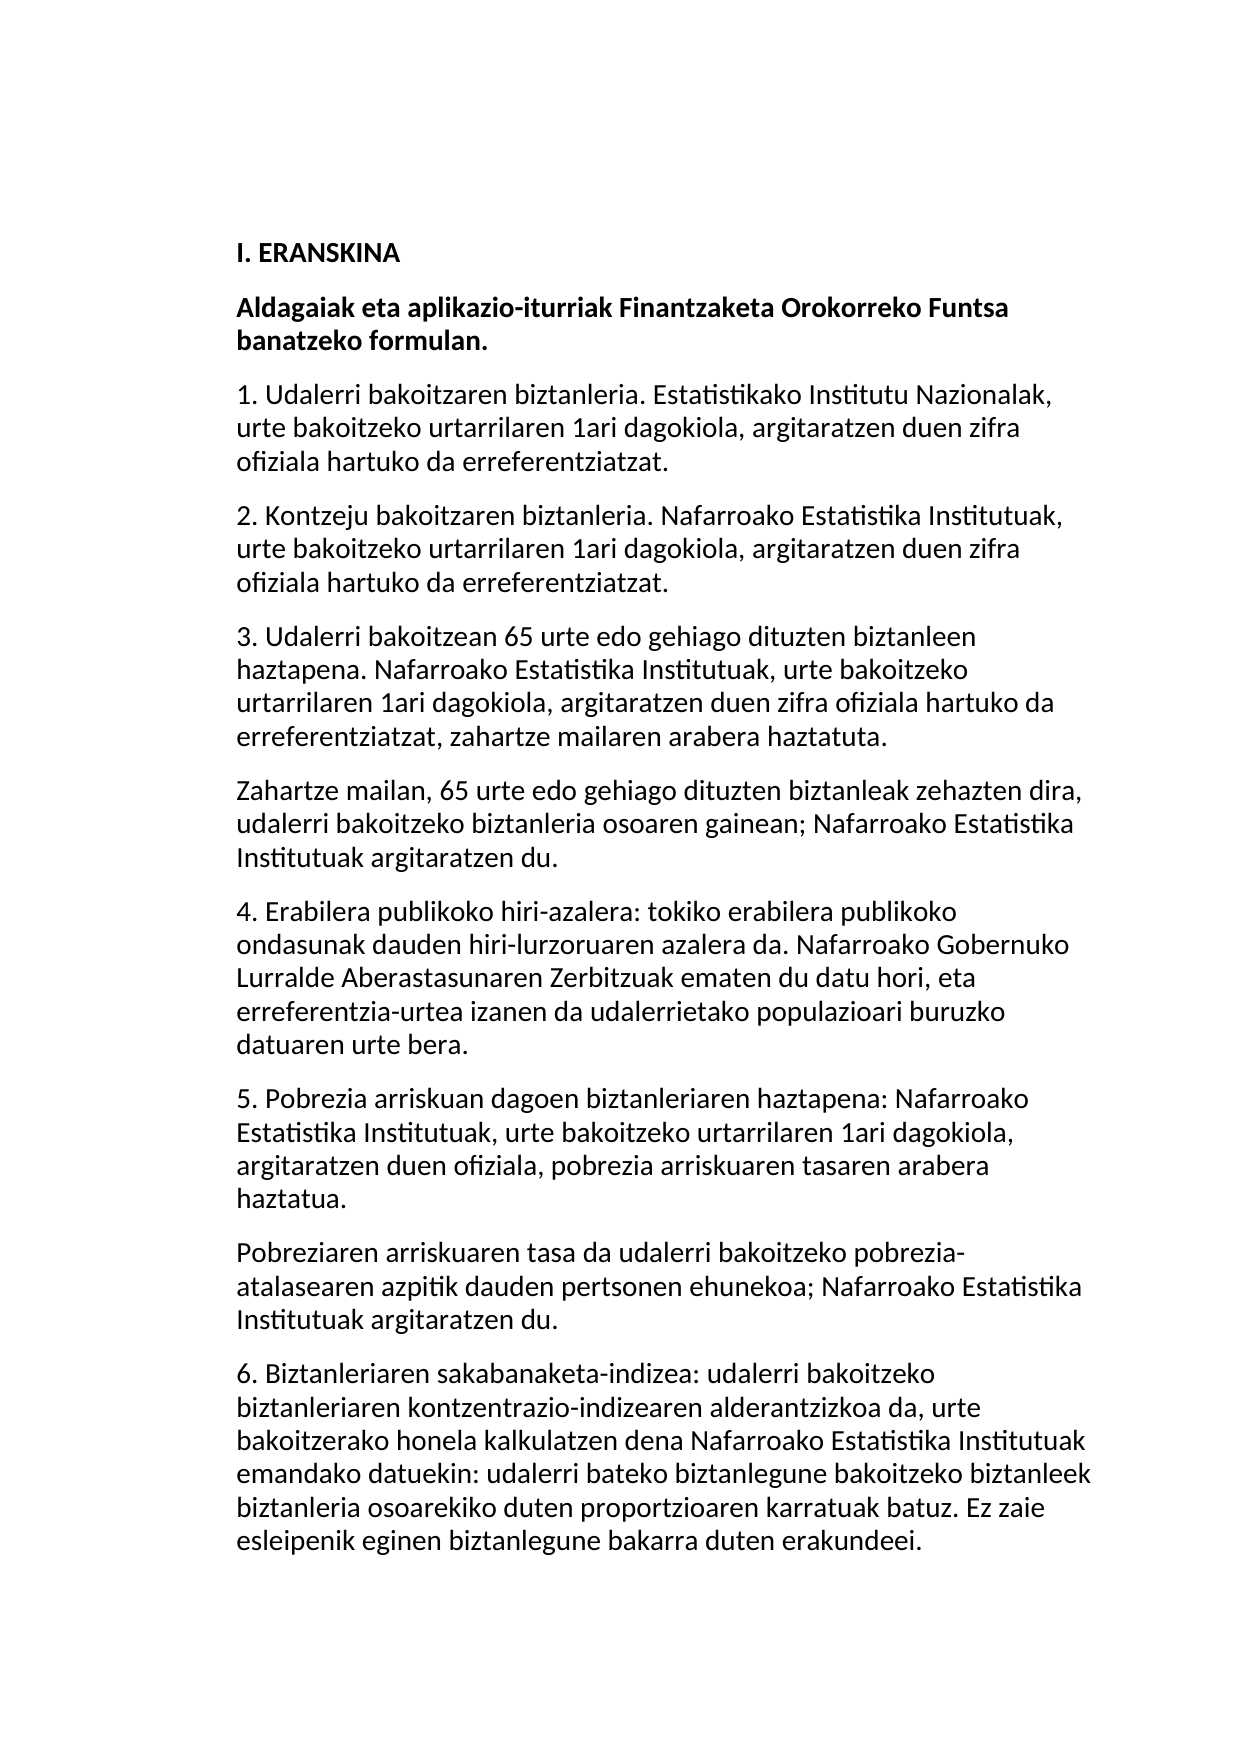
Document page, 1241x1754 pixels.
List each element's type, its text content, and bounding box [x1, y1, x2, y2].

text Zahartze mailan, 65 urte edo gehiago dituzten biztanleak zehazten dira, udalerri bakoitzeko biztanleria osoaren gainean; Nafarroako Estatistika Institutuak argitaratzen du. [236, 774, 1092, 874]
text 5. Pobrezia arriskuan dagoen biztanleriaren haztapena: Nafarroako Estatistika Institutuak, urte bakoitzeko urtarrilaren 1ari dagokiola, argitaratzen duen ofiziala, pobrezia arriskuaren tasaren arabera haztatua. [236, 1082, 1092, 1215]
text 1. Udalerri bakoitzaren biztanleria. Estatistikako Institutu Nazionalak, urte bakoitzeko urtarrilaren 1ari dagokiola, argitaratzen duen zifra ofiziala hartuko da erreferentziatzat. [236, 378, 1092, 478]
text 3. Udalerri bakoitzean 65 urte edo gehiago dituzten biztanleen haztapena. Nafarroako Estatistika Institutuak, urte bakoitzeko urtarrilaren 1ari dagokiola, argitaratzen duen zifra ofiziala hartuko da erreferentziatzat, zahartze mailaren arabera haztatuta. [236, 619, 1092, 753]
text Aldagaiak eta aplikazio-iturriak Finantzaketa Orokorreko Funtsa banatzeko formulan. [236, 290, 1092, 357]
text 6. Biztanleriaren sakabanaketa-indizea: udalerri bakoitzeko biztanleriaren kontzentrazio-indizearen alderantzizkoa da, urte bakoitzerako honela kalkulatzen dena Nafarroako Estatistika Institutuak emandako datuekin: udalerri bateko biztanlegune bakoitzeko biztanleek biztanleria osoarekiko duten proportzioaren karratuak batuz. Ez zaie esleipenik eginen biztanlegune bakarra duten erakundeei. [236, 1357, 1092, 1557]
text 4. Erabilera publikoko hiri-azalera: tokiko erabilera publikoko ondasunak dauden hiri-lurzoruaren azalera da. Nafarroako Gobernuko Lurralde Aberastasunaren Zerbitzuak ematen du datu hori, eta erreferentzia-urtea izanen da udalerrietako populazioari buruzko datuaren urte bera. [236, 894, 1092, 1061]
text I. ERANSKINA [236, 236, 1092, 269]
text Pobreziaren arriskuaren tasa da udalerri bakoitzeko pobrezia-atalasearen azpitik dauden pertsonen ehunekoa; Nafarroako Estatistika Institutuak argitaratzen du. [236, 1236, 1092, 1336]
text 2. Kontzeju bakoitzaren biztanleria. Nafarroako Estatistika Institutuak, urte bakoitzeko urtarrilaren 1ari dagokiola, argitaratzen duen zifra ofiziala hartuko da erreferentziatzat. [236, 499, 1092, 599]
